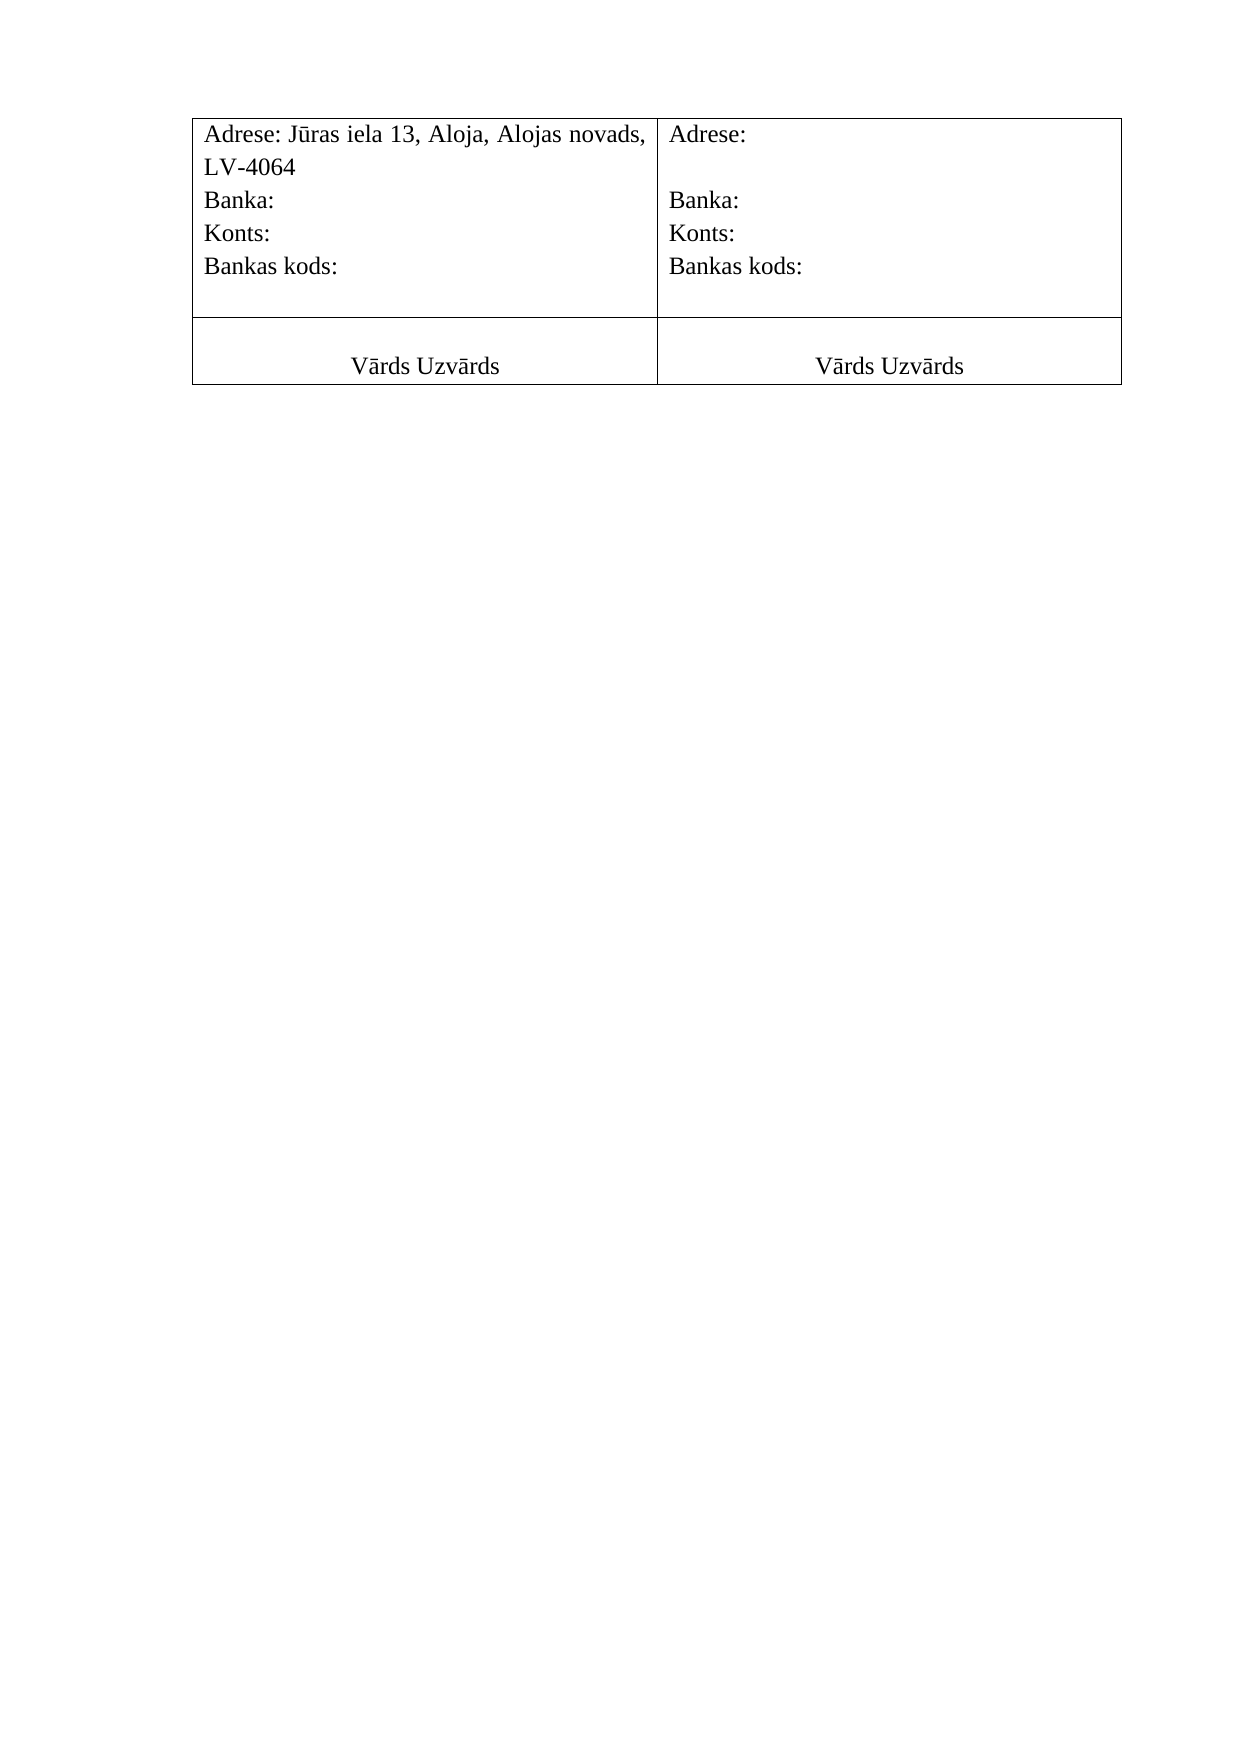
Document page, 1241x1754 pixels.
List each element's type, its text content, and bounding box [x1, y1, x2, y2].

table_cell Vārds Uzvārds [658, 318, 1121, 384]
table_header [658, 119, 1121, 317]
table_cell Vārds Uzvārds [193, 318, 657, 384]
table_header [193, 119, 657, 317]
